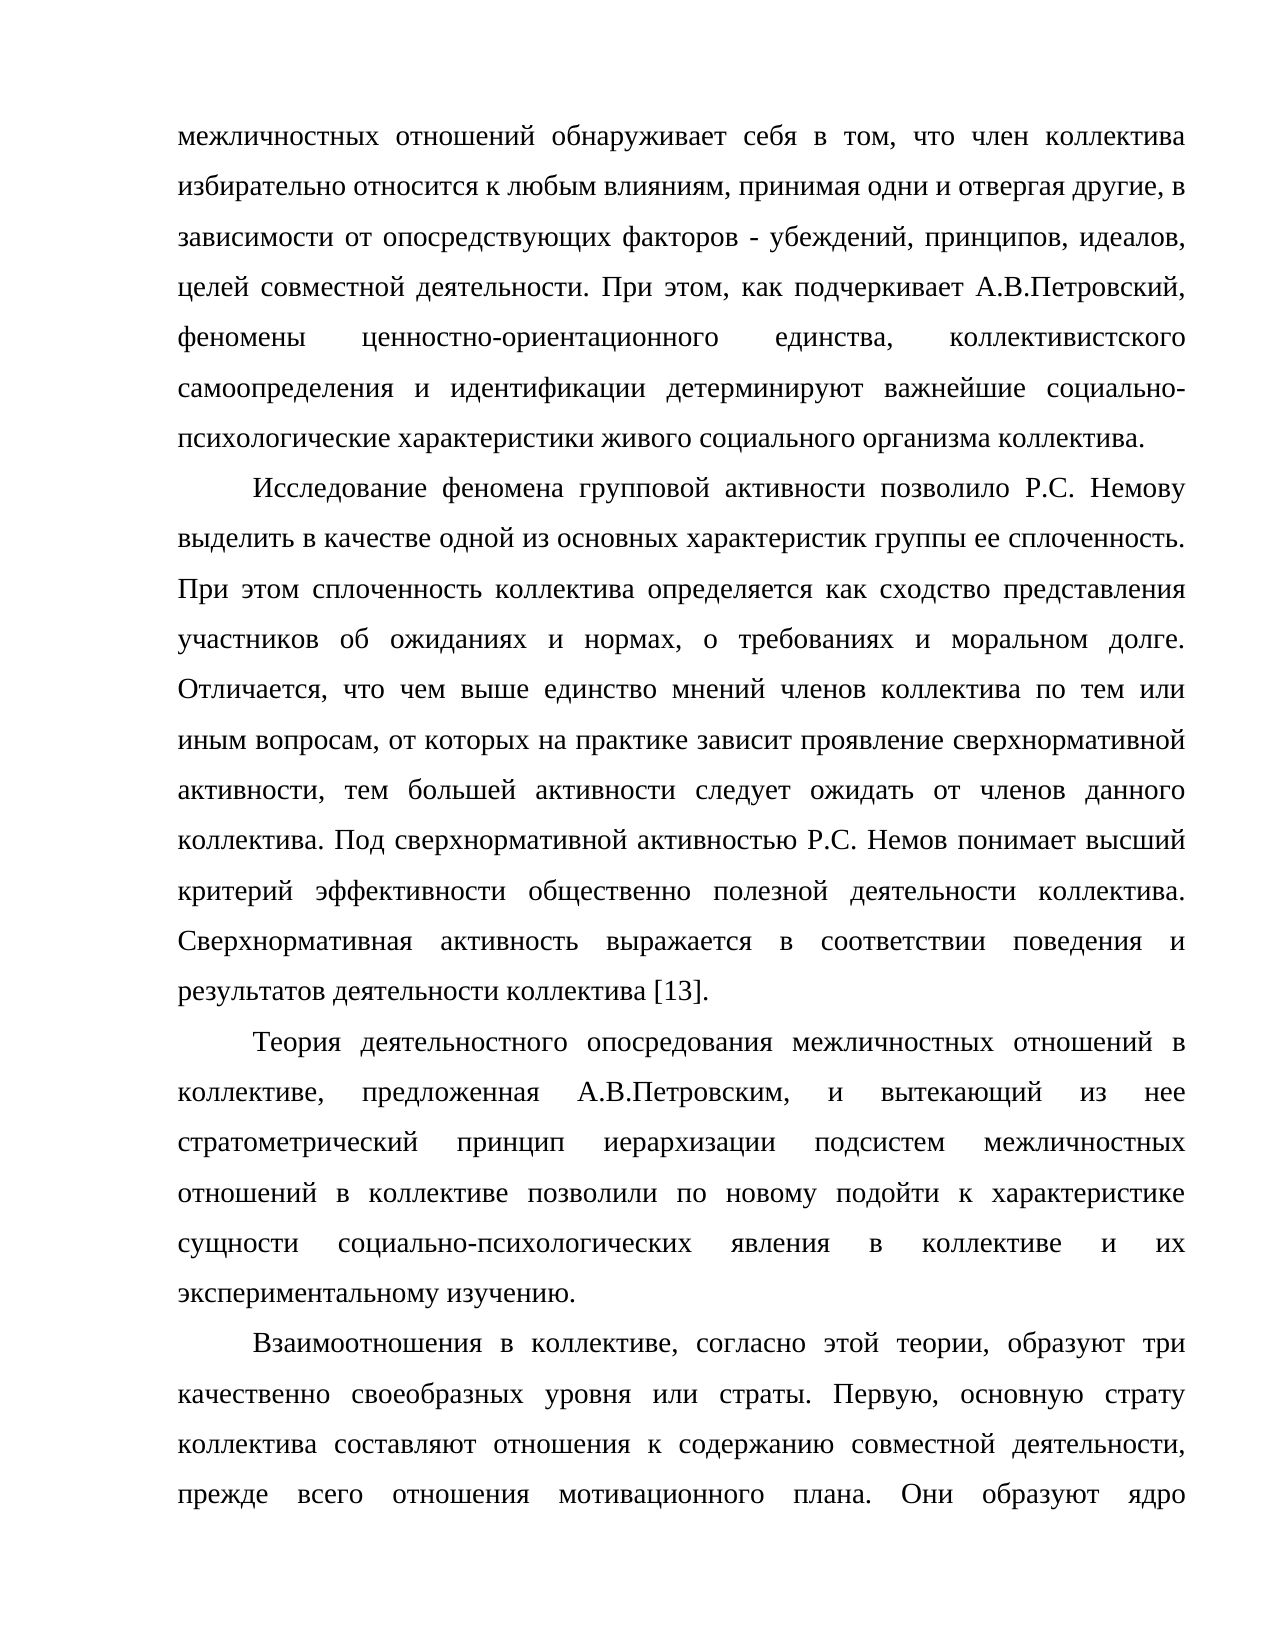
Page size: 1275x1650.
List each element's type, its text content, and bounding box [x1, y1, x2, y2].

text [177, 118, 1186, 453]
text Теория деятельностного опосредования межличностных отношений в коллективе, предложенная А.В.Петровским, и вытекающий из нее стратометрический принцип иерархизации подсистем межличностных отношений в коллективе позволили по новому подойти к характеристике сущности социально-психологических явления в коллективе и их экспериментальному изучению. [177, 1024, 1186, 1309]
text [177, 1326, 1186, 1510]
text Исследование феномена групповой активности позволило Р.С. Немову выделить в качестве одной из основных характеристик группы ее сплоченность. При этом сплоченность коллектива определяется как сходство представления участников об ожиданиях и нормах, о требованиях и моральном долге. Отличается, что чем выше единство мнений членов коллектива по тем или иным вопросам, от которых на практике зависит проявление сверхнормативной активности, тем большей активности следует ожидать от членов данного коллектива. Под сверхнормативной активностью Р.С. Немов понимает высший критерий эффективности общественно полезной деятельности коллектива. Сверхнормативная активность выражается в соответствии поведения и результатов деятельности коллектива [13]. [177, 470, 1186, 1007]
